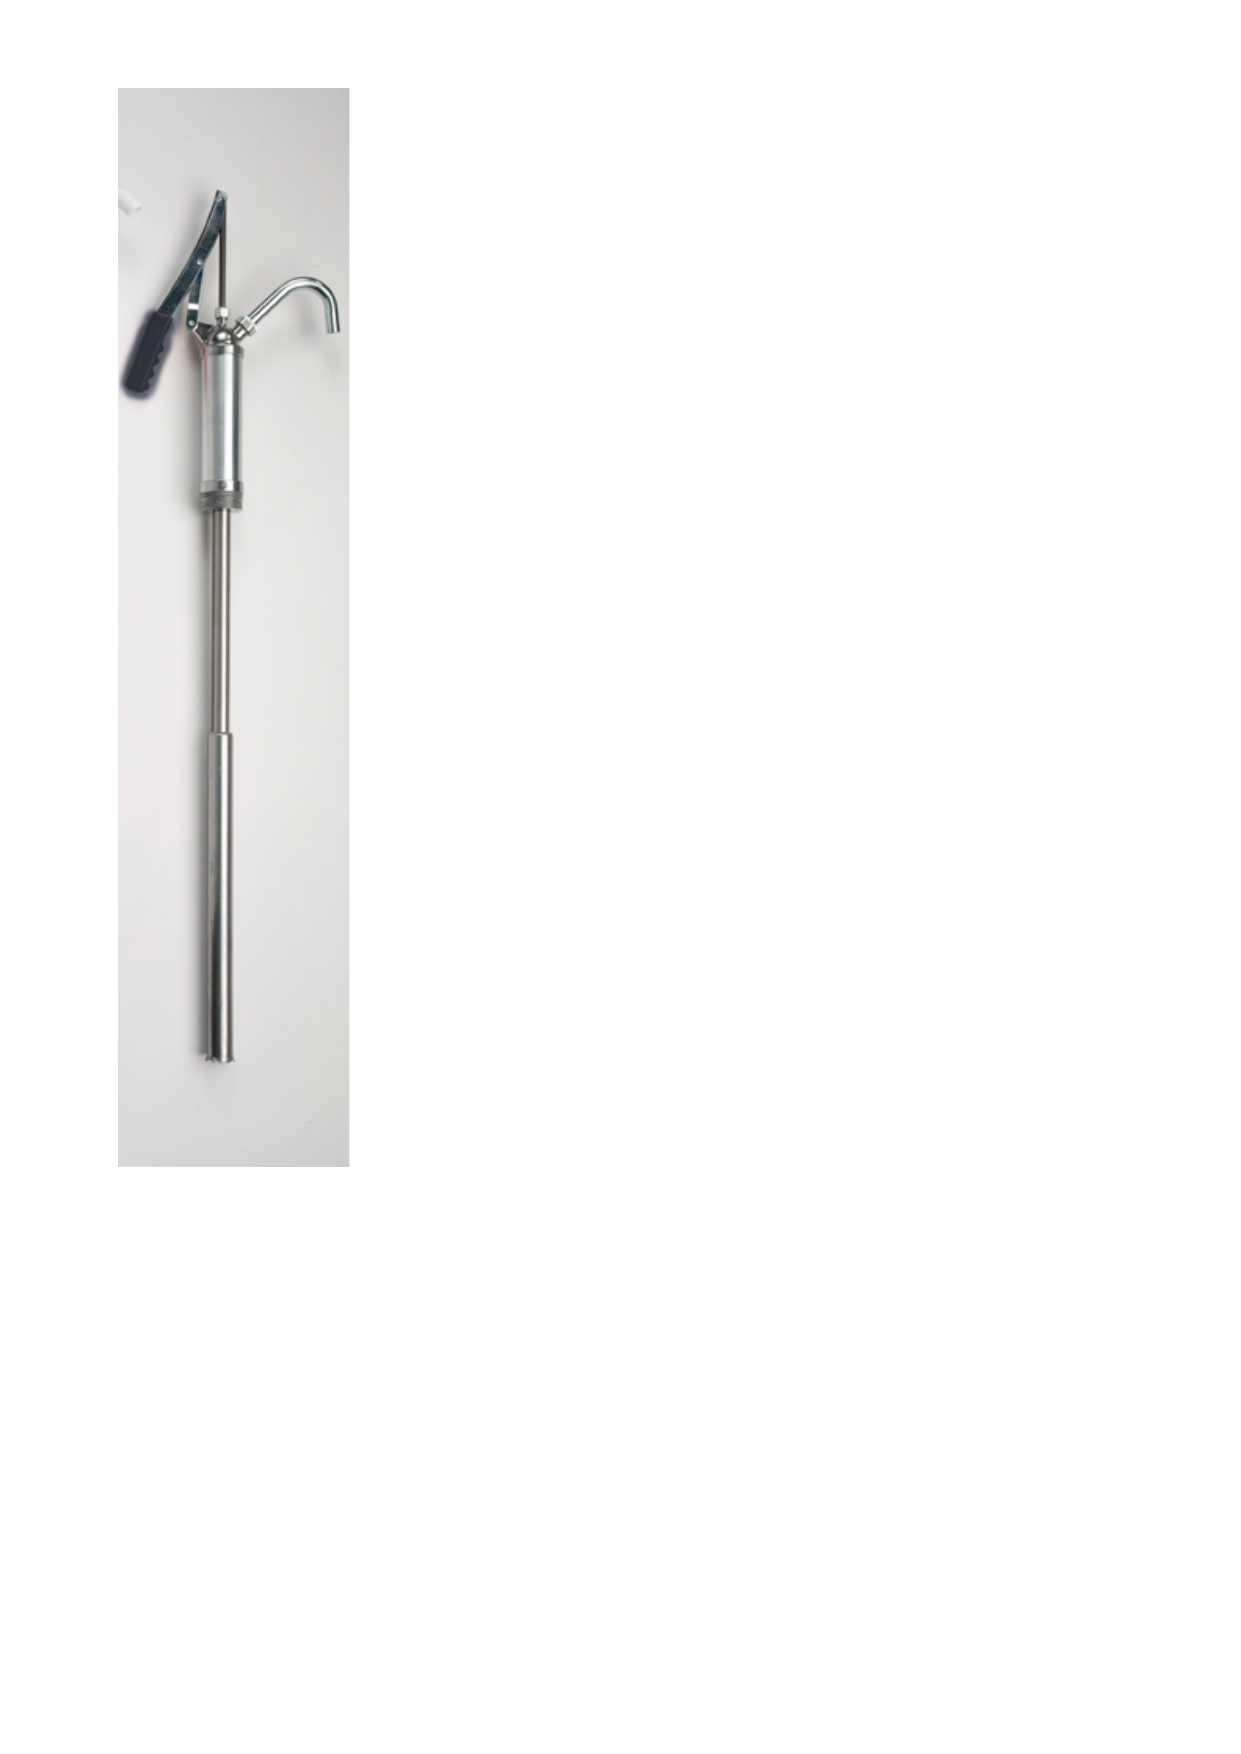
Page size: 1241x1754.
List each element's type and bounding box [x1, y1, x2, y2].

picture [118, 88, 350, 1167]
